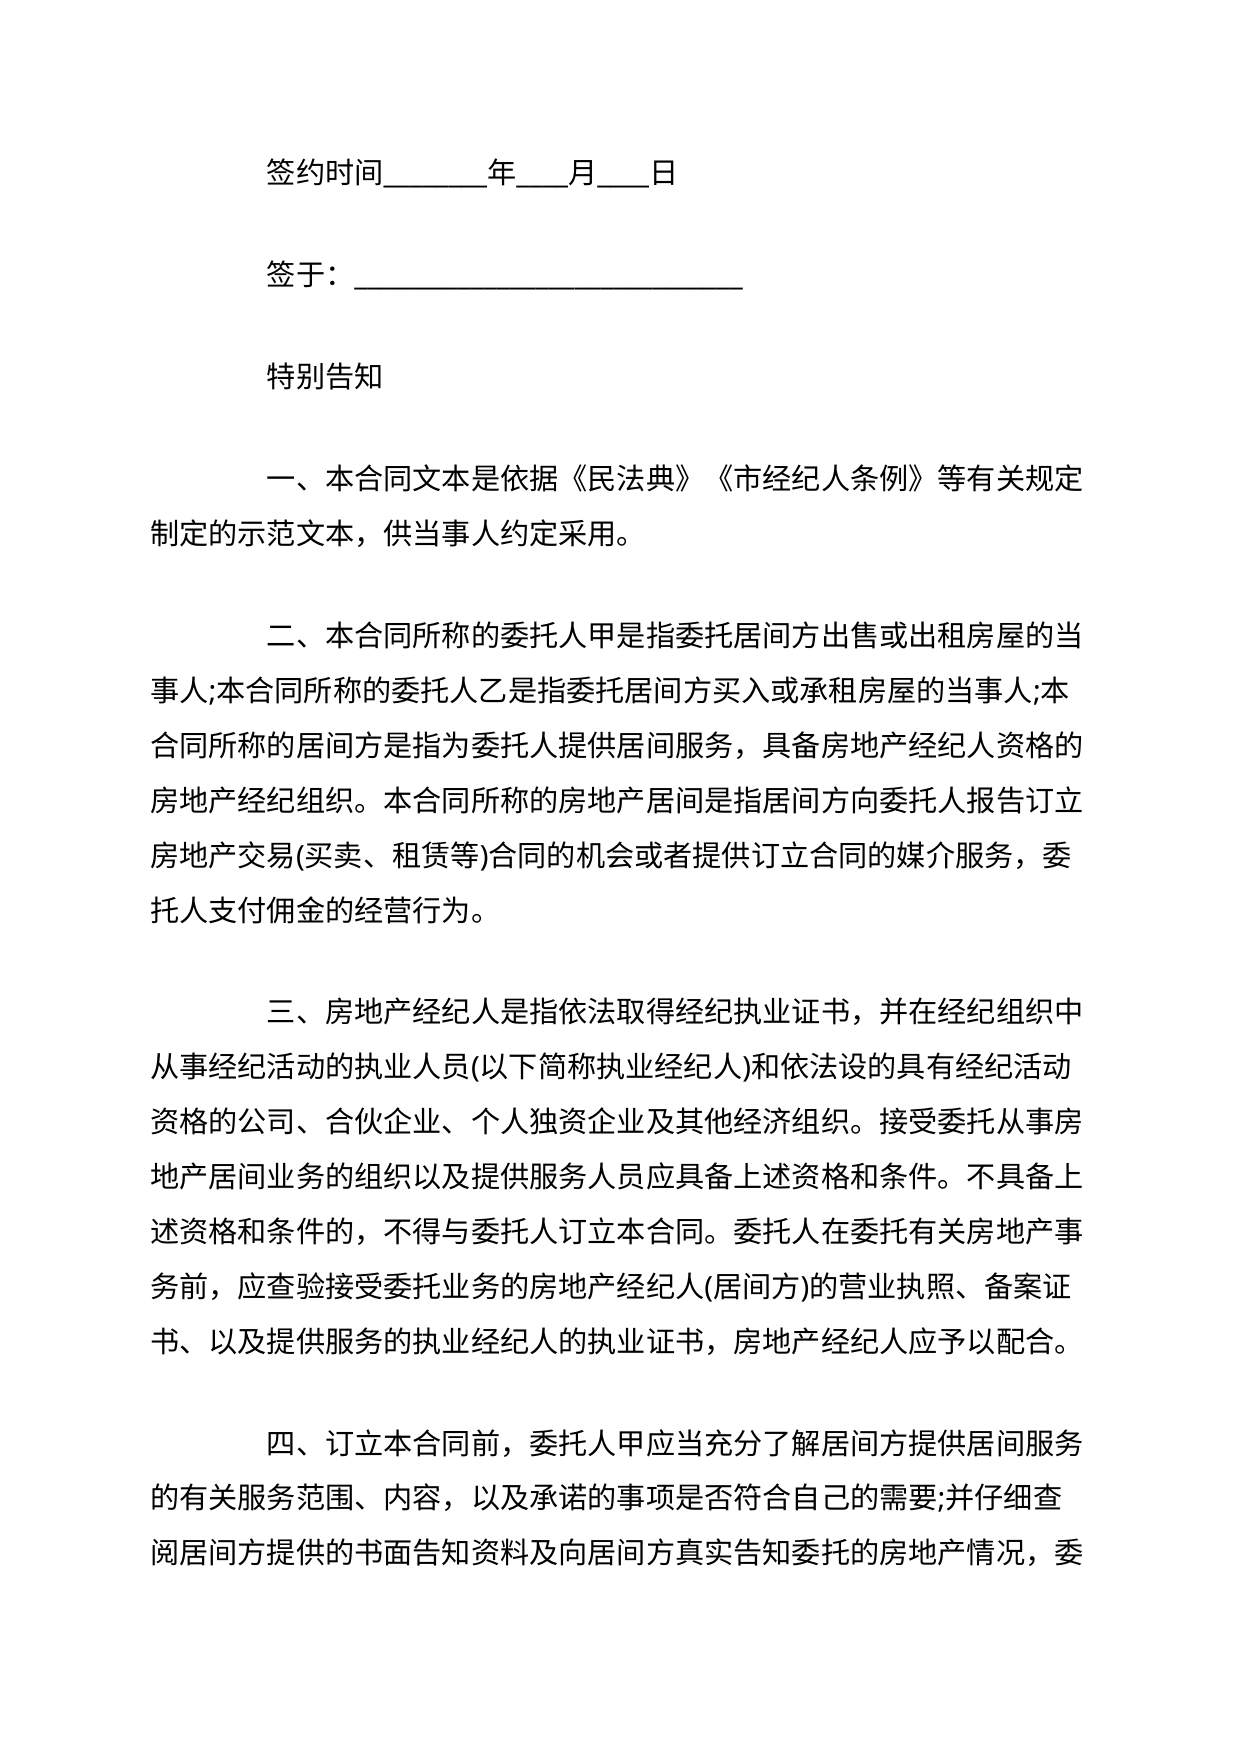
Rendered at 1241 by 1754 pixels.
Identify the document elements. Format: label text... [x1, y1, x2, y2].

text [150, 1420, 1090, 1572]
text 特别告知 [150, 354, 1090, 396]
text 三、房地产经纪人是指依法取得经纪执业证书，并在经纪组织中从事经纪活动的执业人员(以下简称执业经纪人)和依法设的具有经纪活动资格的公司、合伙企业、个人独资企业及其他经济组织。接受委托从事房地产居间业务的组织以及提供服务人员应具备上述资格和条件。不具备上述资格和条件的，不得与委托人订立本合同。委托人在委托有关房地产事务前，应查验接受委托业务的房地产经纪人(居间方)的营业执照、备案证书、以及提供服务的执业经纪人的执业证书，房地产经纪人应予以配合。 [150, 989, 1090, 1361]
text 签约时间________年____月____日 [150, 150, 1090, 192]
text 二、本合同所称的委托人甲是指委托居间方出售或出租房屋的当事人;本合同所称的委托人乙是指委托居间方买入或承租房屋的当事人;本合同所称的居间方是指为委托人提供居间服务，具备房地产经纪人资格的房地产经纪组织。本合同所称的房地产居间是指居间方向委托人报告订立房地产交易(买卖、租赁等)合同的机会或者提供订立合同的媒介服务，委托人支付佣金的经营行为。 [150, 612, 1090, 929]
text 一、本合同文本是依据《民法典》《市经纪人条例》等有关规定制定的示范文本，供当事人约定采用。 [150, 456, 1090, 553]
text 签于：______________________________ [150, 252, 1090, 294]
